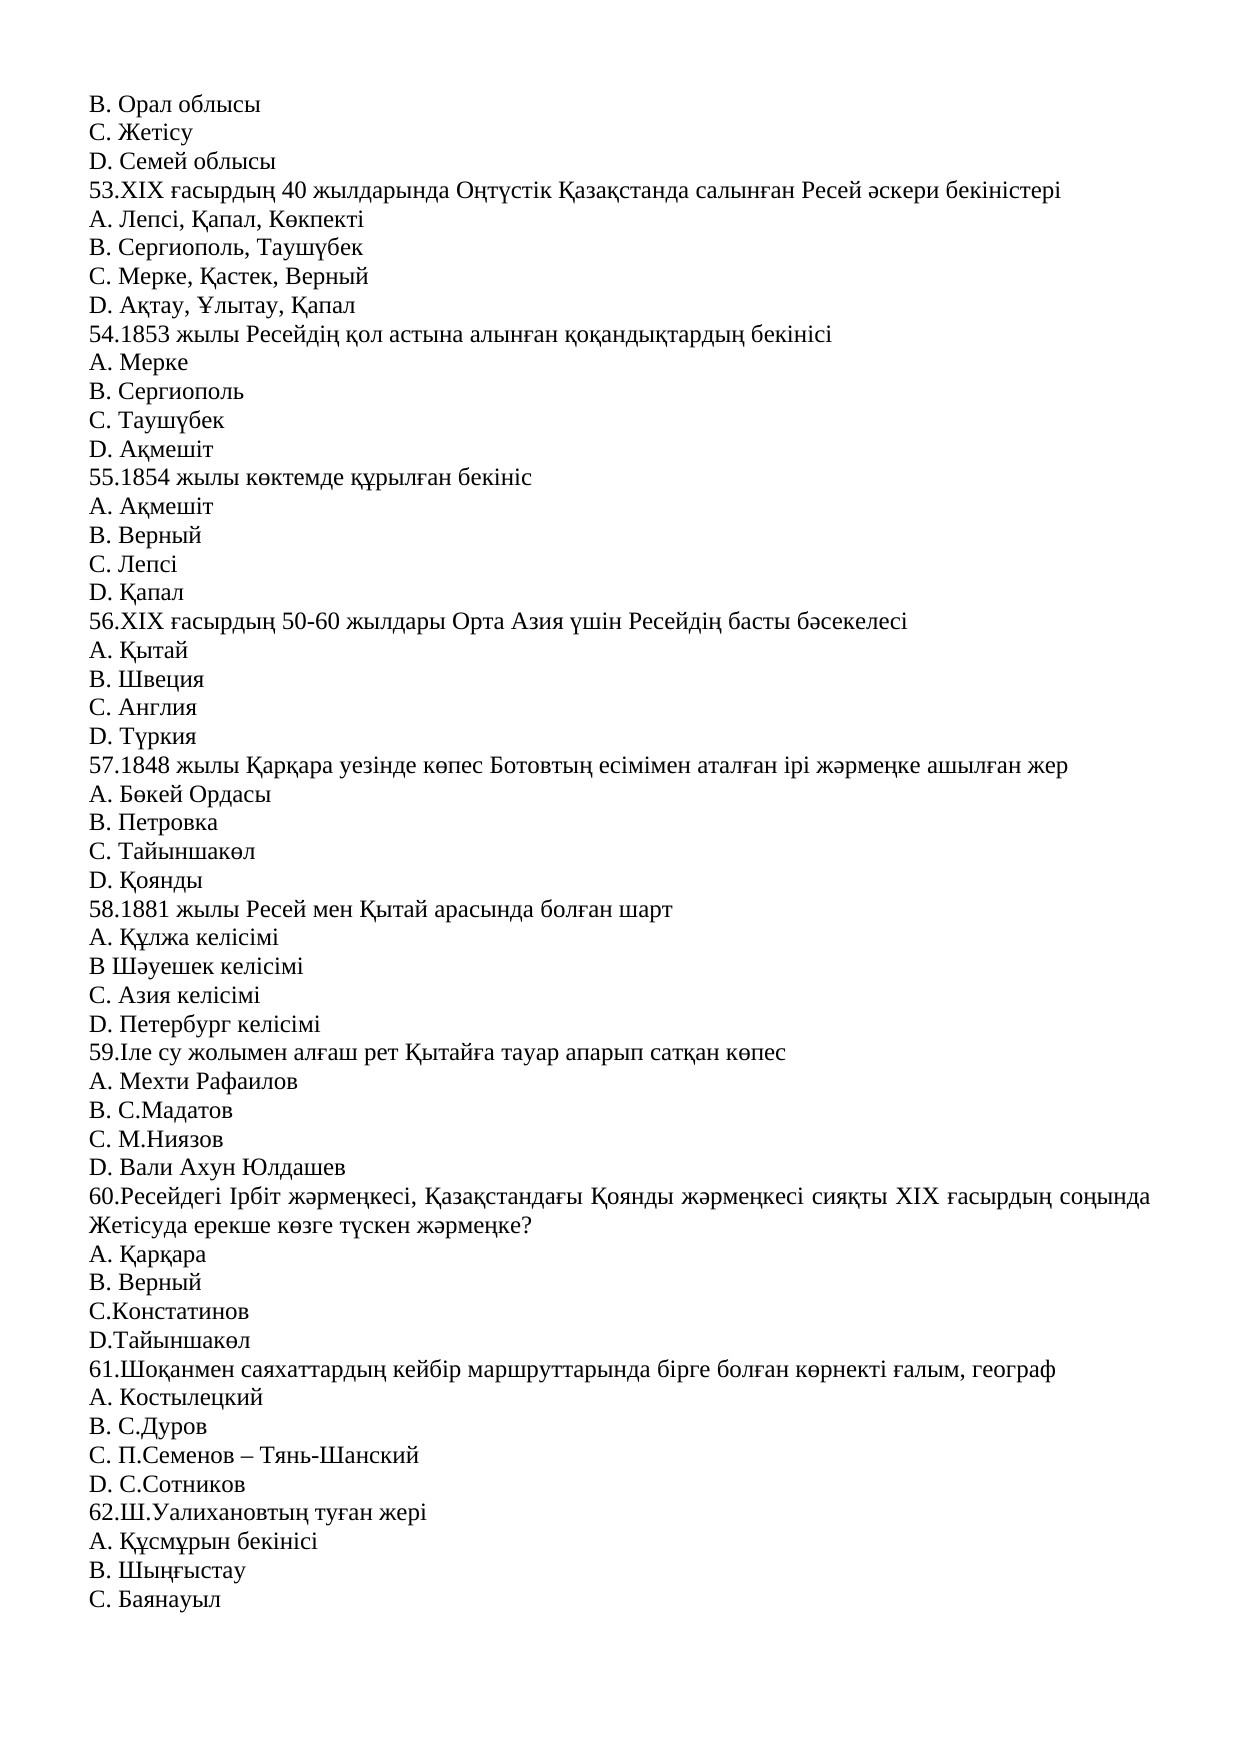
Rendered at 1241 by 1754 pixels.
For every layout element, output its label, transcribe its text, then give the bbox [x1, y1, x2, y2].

text С. Лепсі [89, 549, 1152, 577]
text В. Верный [89, 520, 1152, 549]
text В. Орал облысы [89, 89, 1152, 117]
text С. Баянауыл [89, 1584, 1152, 1612]
text С. М.Ниязов [89, 1124, 1152, 1152]
text С. Тайыншакөл [89, 836, 1152, 865]
text С. Мерке, Қастек, Верный [89, 261, 1152, 290]
text В. Верный [89, 1267, 1152, 1296]
text В. Петровка [89, 807, 1152, 836]
text D.Тайыншакөл [89, 1325, 1152, 1354]
text А. Қытай [89, 635, 1152, 664]
text 58.1881 жылы Ресей мен Қытай арасында болған шарт [89, 894, 1152, 922]
text А. Лепсі, Қапал, Көкпекті [89, 204, 1152, 232]
text В. Сергиополь [89, 376, 1152, 405]
text D. С.Сотников [89, 1469, 1152, 1497]
text В. Швеция [89, 664, 1152, 692]
text 62.Ш.Уалихановтың туған жері [89, 1497, 1152, 1526]
text D. Ақтау, Ұлытау, Қапал [89, 290, 1152, 319]
text С. Англия [89, 692, 1152, 721]
text В. С.Дуров [89, 1411, 1152, 1440]
text А. Мехти Рафаилов [89, 1066, 1152, 1095]
text 54.1853 жылы Ресейдің қол астына алынған қоқандықтардың бекінісі [89, 319, 1152, 347]
text D. Қоянды [89, 865, 1152, 894]
text D. Петербург келісімі [89, 1009, 1152, 1037]
text В Шәуешек келісімі [89, 951, 1152, 980]
text D. Ақмешіт [89, 434, 1152, 462]
text А. Қарқара [89, 1239, 1152, 1267]
text D. Түркия [89, 721, 1152, 750]
text 60.Ресейдегі Ірбіт жәрмеңкесі, Қазақстандағы Қоянды жәрмеңкесі сияқты ХІХ ғасырдың соңында Жетісуда ерекше көзге түскен жәрмеңке? [89, 1181, 1152, 1239]
text А. Бөкей Ордасы [89, 779, 1152, 807]
text 53.ХІХ ғасырдың 40 жылдарында Оңтүстік Қазақстанда салынған Ресей әскери бекіністері [89, 175, 1152, 204]
text А. Құлжа келісімі [89, 922, 1152, 951]
text С.Констатинов [89, 1296, 1152, 1325]
text С. Таушүбек [89, 405, 1152, 434]
text А. Мерке [89, 347, 1152, 376]
text С. Азия келісімі [89, 980, 1152, 1009]
text А. Костылецкий [89, 1382, 1152, 1411]
text А. Құсмұрын бекінісі [89, 1526, 1152, 1555]
text 56.ХІХ ғасырдың 50-60 жылдары Орта Азия үшін Ресейдің басты бәсекелесі [89, 606, 1152, 635]
text D. Қапал [89, 577, 1152, 606]
text В. С.Мадатов [89, 1095, 1152, 1124]
text В. Сергиополь, Таушүбек [89, 232, 1152, 261]
text 55.1854 жылы көктемде құрылған бекініс [89, 462, 1152, 491]
text D. Вали Ахун Юлдашев [89, 1152, 1152, 1181]
text 59.Іле су жолымен алғаш рет Қытайға тауар апарып сатқан көпес [89, 1037, 1152, 1066]
text 57.1848 жылы Қарқара уезінде көпес Ботовтың есімімен аталған ірі жәрмеңке ашылған жер [89, 750, 1152, 779]
text С. Жетісу [89, 117, 1152, 146]
text В. Шыңғыстау [89, 1555, 1152, 1584]
text А. Ақмешіт [89, 491, 1152, 520]
text 61.Шоқанмен саяхаттардың кейбір маршруттарында бірге болған көрнекті ғалым, географ [89, 1354, 1152, 1382]
text С. П.Семенов – Тянь-Шанский [89, 1440, 1152, 1469]
text D. Семей облысы [89, 146, 1152, 175]
